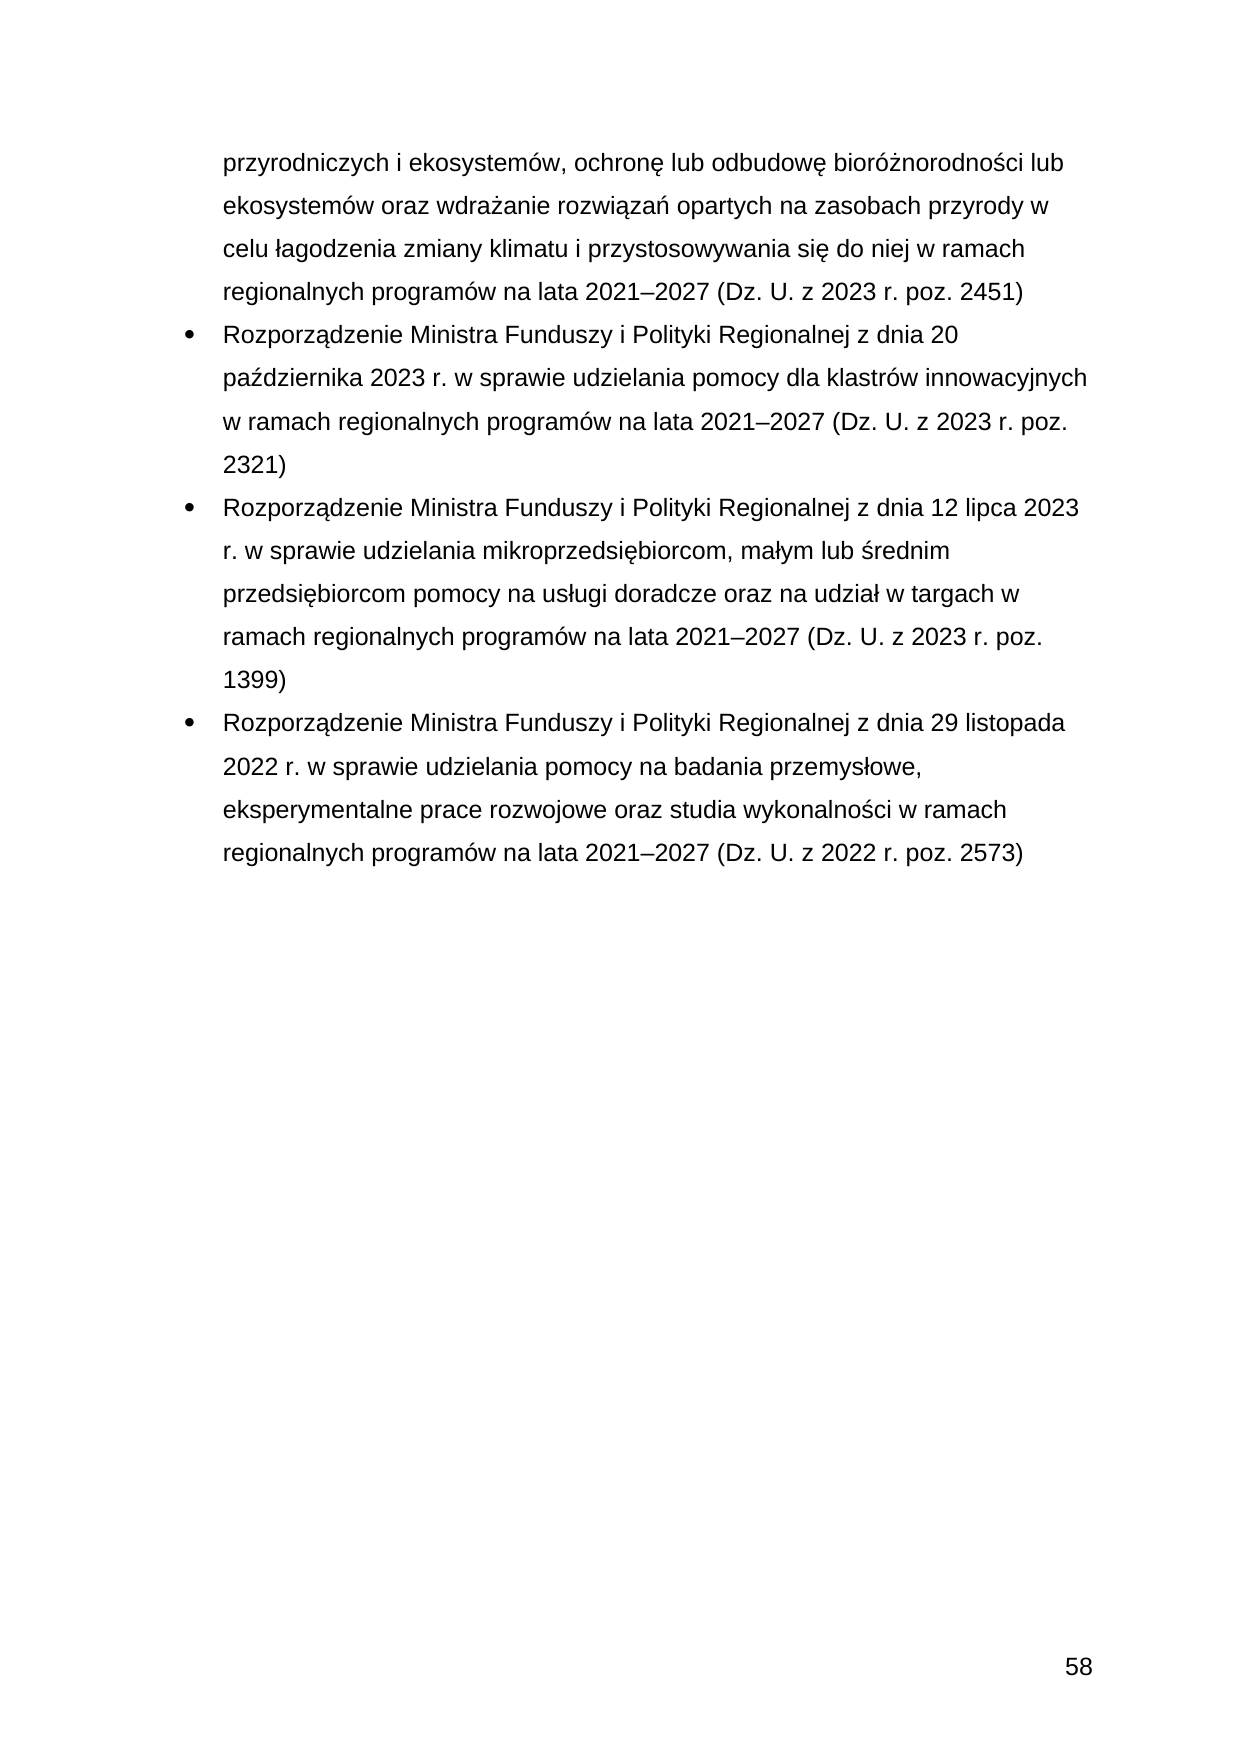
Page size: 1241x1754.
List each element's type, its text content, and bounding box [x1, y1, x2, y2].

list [185, 148, 1093, 306]
list Rozporządzenie Ministra Funduszy i Polityki Regionalnej z dnia 20 października 2023 r. w sprawie udzielania pomocy dla klastrów innowacyjnych w ramach regionalnych programów na lata 2021–2027 (Dz. U. z 2023 r. poz. 2321) [185, 320, 1093, 478]
list Rozporządzenie Ministra Funduszy i Polityki Regionalnej z dnia 29 listopada 2022 r. w sprawie udzielania pomocy na badania przemysłowe, eksperymentalne prace rozwojowe oraz studia wykonalności w ramach regionalnych programów na lata 2021–2027 (Dz. U. z 2022 r. poz. 2573) [185, 708, 1093, 867]
list Rozporządzenie Ministra Funduszy i Polityki Regionalnej z dnia 12 lipca 2023 r. w sprawie udzielania mikroprzedsiębiorcom, małym lub średnim przedsiębiorcom pomocy na usługi doradcze oraz na udział w targach w ramach regionalnych programów na lata 2021–2027 (Dz. U. z 2023 r. poz. 1399) [185, 493, 1093, 694]
